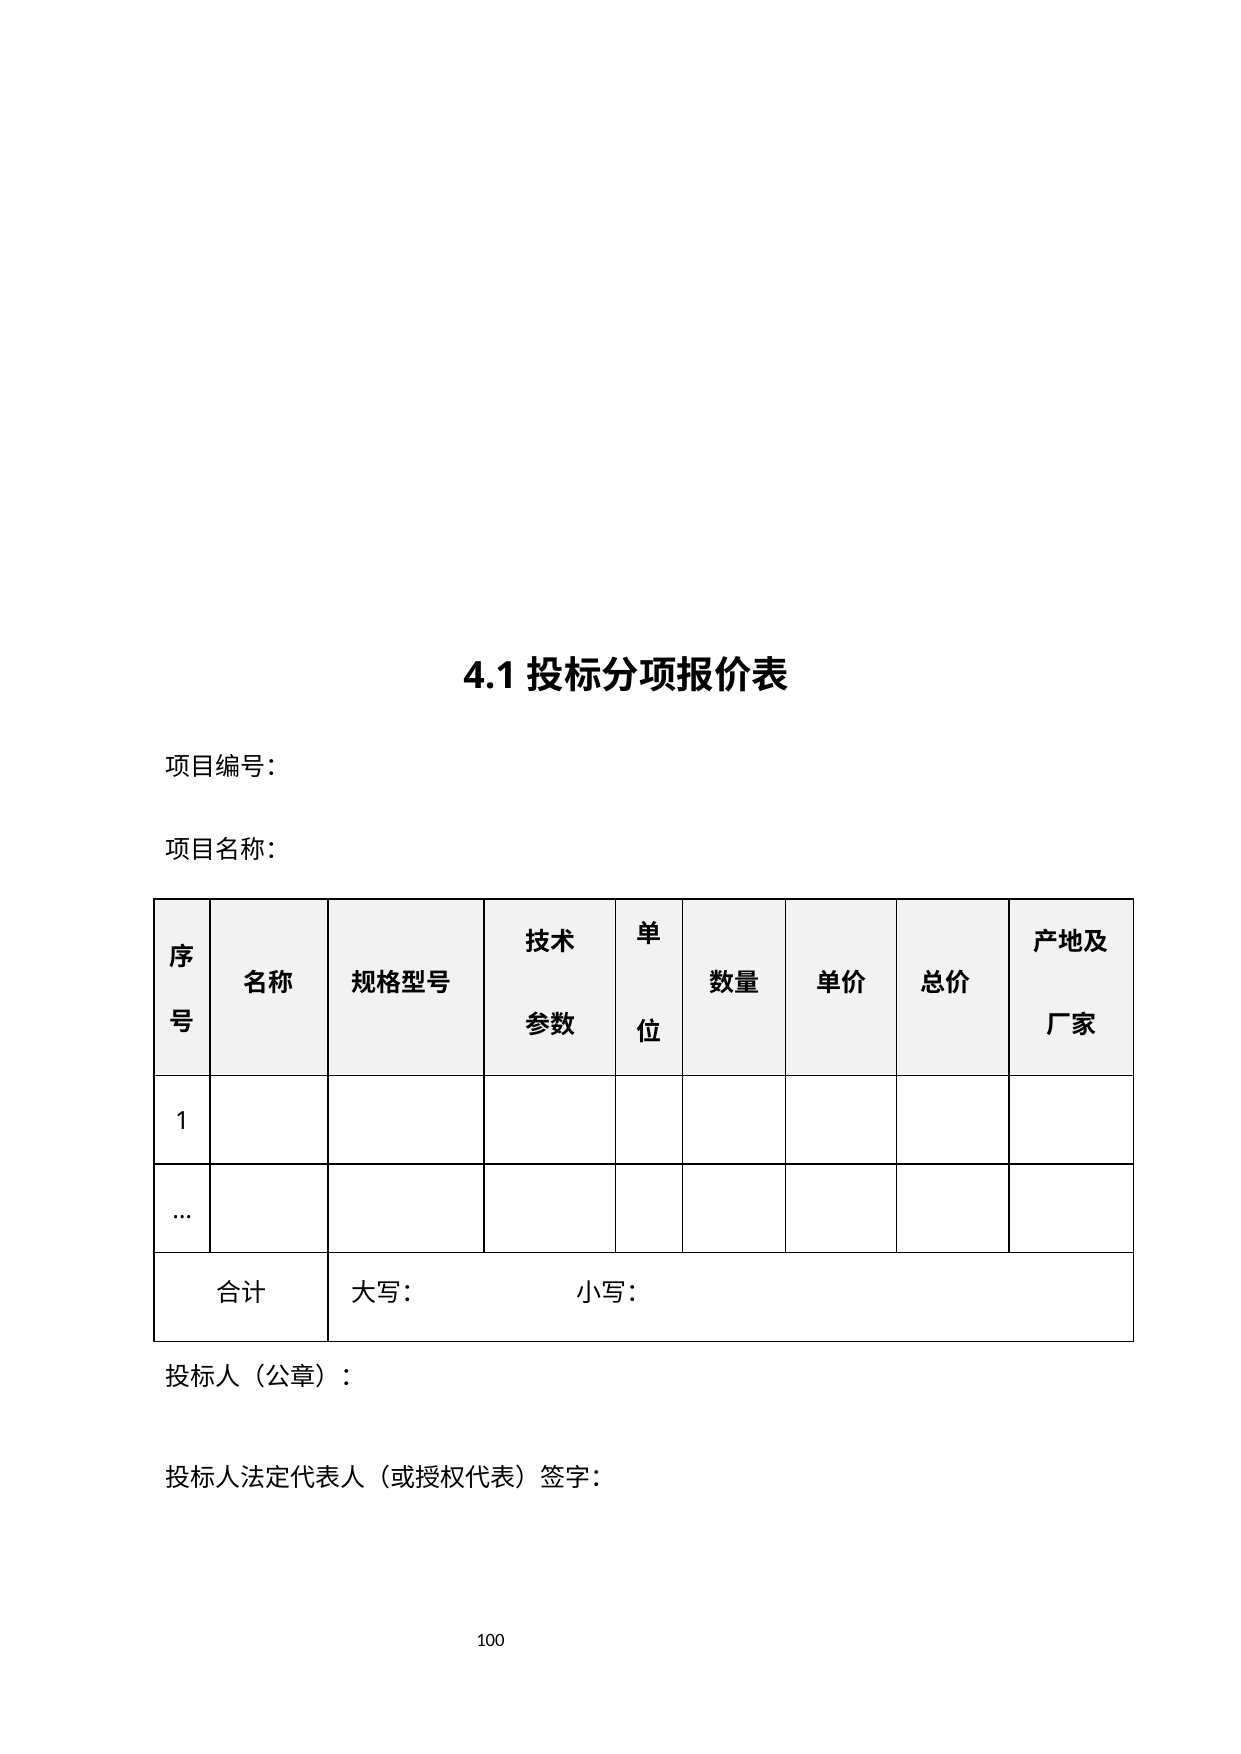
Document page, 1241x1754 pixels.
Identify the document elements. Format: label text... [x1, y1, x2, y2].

table_cell [329, 1076, 483, 1163]
table_cell [616, 1076, 682, 1163]
table_cell [211, 1076, 327, 1163]
table_cell [1010, 1076, 1133, 1163]
table_cell 大写： 小写： [329, 1253, 1133, 1341]
text 项目编号： [165, 732, 1087, 797]
table_header 名称 [211, 900, 327, 1074]
table_cell [683, 1165, 785, 1252]
table_cell [786, 1076, 896, 1163]
table_cell [616, 1165, 682, 1252]
table_cell [485, 1165, 615, 1252]
text 投标人法定代表人（或授权代表）签字： [165, 1443, 1087, 1508]
table_cell [485, 1076, 615, 1163]
text 投标人（公章）： [165, 1342, 1087, 1407]
table_cell [897, 1165, 1008, 1252]
table_header 产地及 厂家 [1010, 900, 1133, 1074]
text 项目名称： [165, 815, 1087, 880]
table_cell [683, 1076, 785, 1163]
table_cell … [155, 1165, 209, 1252]
table_cell [329, 1165, 483, 1252]
table_cell 1 [155, 1076, 209, 1163]
table_header 数量 [683, 900, 785, 1074]
table_cell [786, 1165, 896, 1252]
table_header 单价 [786, 900, 896, 1074]
table_header 单位 [616, 900, 682, 1074]
table_cell [1010, 1165, 1133, 1252]
text 4.1 投标分项报价表 [165, 639, 1087, 704]
table_cell [211, 1165, 327, 1252]
table_cell [897, 1076, 1008, 1163]
table_header 总价 [897, 900, 1008, 1074]
table_header 规格型号 [329, 900, 483, 1074]
table_header 技术 参数 [485, 900, 615, 1074]
table_header 序号 [155, 900, 209, 1074]
table_cell 合计 [155, 1253, 327, 1341]
